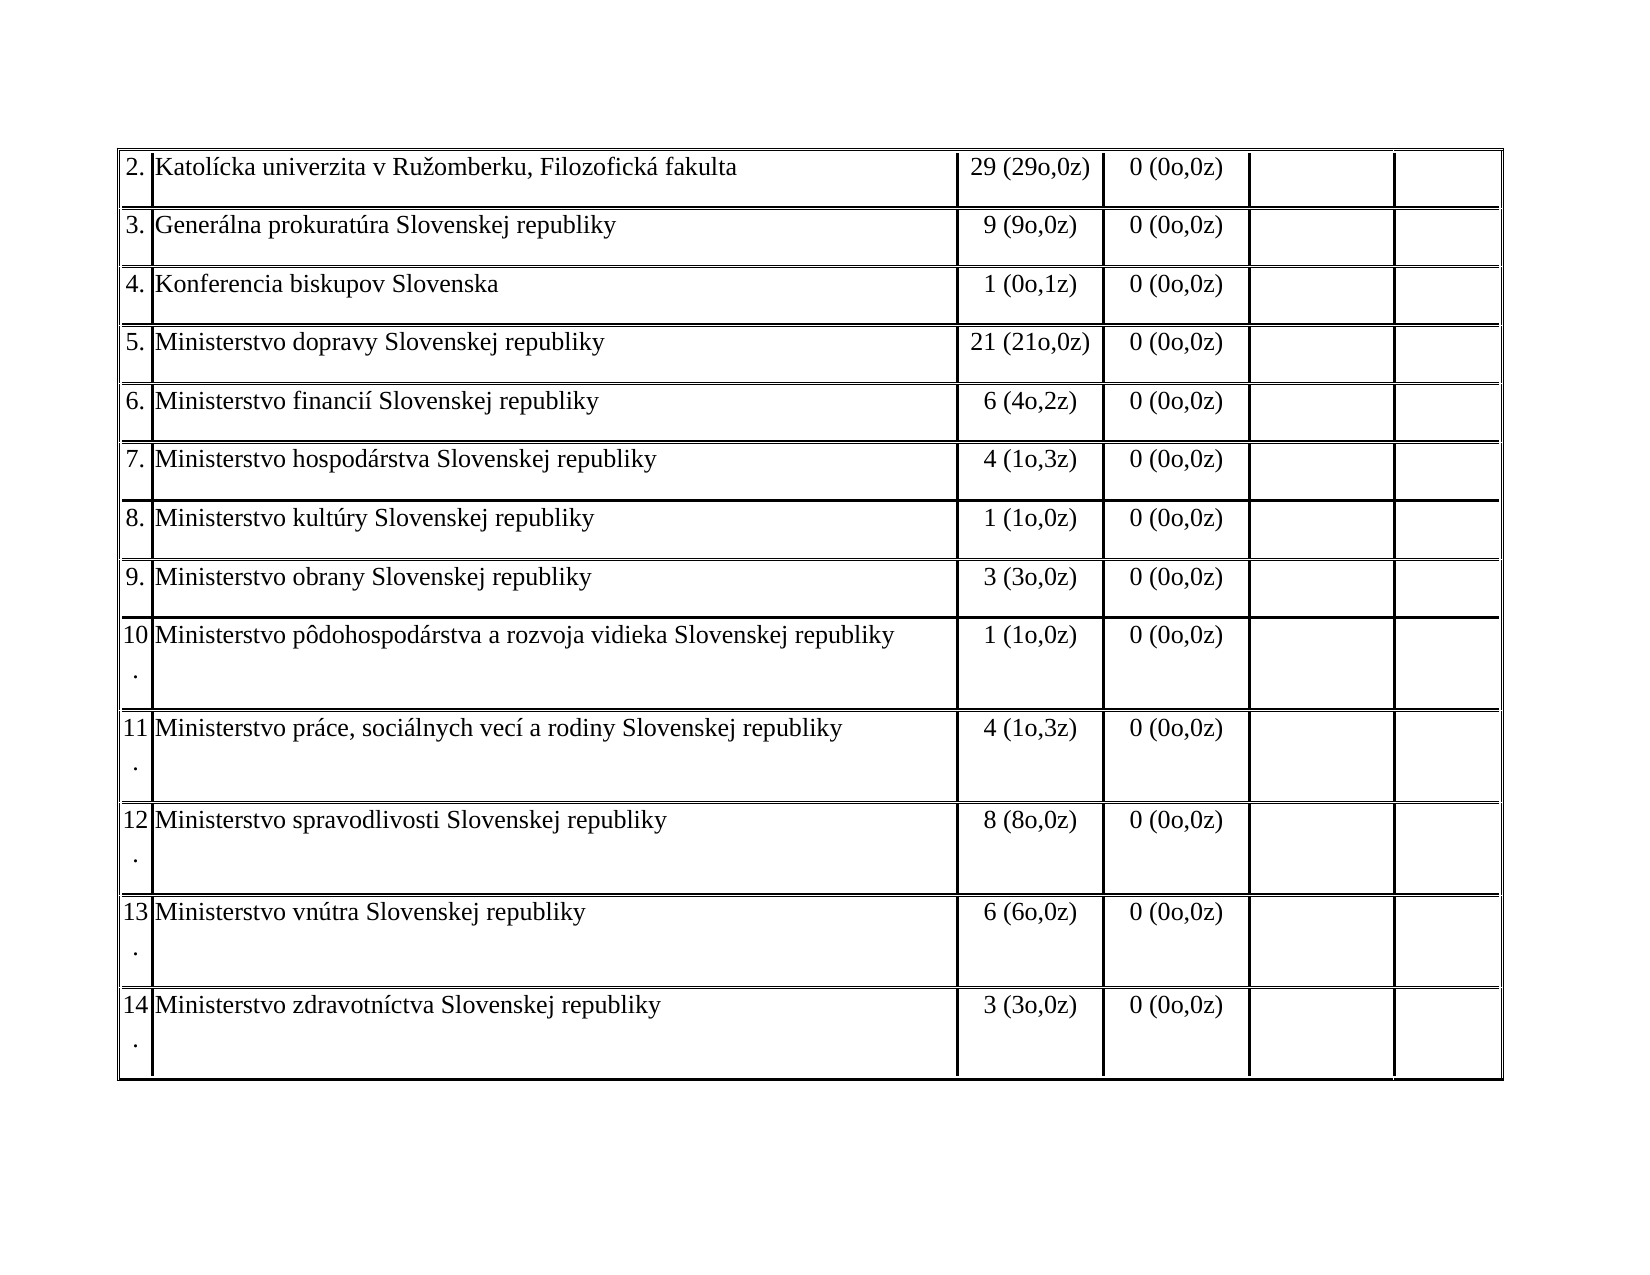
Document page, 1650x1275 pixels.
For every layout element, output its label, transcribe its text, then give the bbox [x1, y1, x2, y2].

table_cell 1 (0o,1z) [959, 268, 1102, 323]
table_cell [1251, 619, 1393, 708]
table_cell [1251, 897, 1393, 986]
table_cell [1394, 382, 1502, 440]
table_cell 0 (0o,0z) [1105, 804, 1248, 893]
table_cell 1 (1o,0z) [959, 619, 1102, 708]
table_cell 11. [120, 708, 151, 801]
table_cell Ministerstvo kultúry Slovenskej republiky [154, 502, 956, 557]
table_cell 0 (0o,0z) [1105, 502, 1248, 557]
table_cell 0 (0o,0z) [1105, 444, 1248, 499]
table_cell 29 (29o,0z) [957, 151, 1103, 206]
table_cell 0 (0o,0z) [1105, 897, 1248, 986]
table_cell 12. [118, 801, 152, 893]
table_cell 6 (4o,2z) [959, 385, 1102, 440]
table_cell [1396, 708, 1501, 801]
table_cell 0 (0o,0z) [1105, 385, 1248, 440]
table_cell 1 (1o,0z) [959, 502, 1102, 557]
table_cell [1396, 323, 1501, 382]
table_cell [1396, 616, 1501, 708]
table_cell 4 (1o,3z) [959, 444, 1102, 499]
table_cell [1251, 502, 1393, 557]
table_cell 21 (21o,0z) [959, 327, 1102, 382]
table_cell 5. [120, 323, 151, 382]
table_cell Ministerstvo pôdohospodárstva a rozvoja vidieka Slovenskej republiky [154, 619, 956, 708]
table_cell [1394, 265, 1502, 323]
table_cell 0 (0o,0z) [1105, 561, 1248, 616]
table_cell [1249, 989, 1394, 1078]
table_cell [1396, 206, 1501, 265]
table_cell Ministerstvo financií Slovenskej republiky [154, 385, 956, 440]
table_cell [1396, 893, 1501, 986]
table_cell 0 (0o,0z) [1105, 619, 1248, 708]
table_cell 8. [120, 499, 151, 557]
table_cell [1394, 151, 1501, 206]
table_cell [1251, 804, 1393, 893]
table_cell Ministerstvo práce, sociálnych vecí a rodiny Slovenskej republiky [154, 712, 956, 801]
table_cell 2. [120, 151, 152, 206]
table_cell Ministerstvo zdravotníctva Slovenskej republiky [152, 989, 957, 1078]
table_cell 0 (0o,0z) [1105, 327, 1248, 382]
table_cell Ministerstvo hospodárstva Slovenskej republiky [154, 444, 956, 499]
table_cell [1251, 327, 1393, 382]
table_cell Ministerstvo vnútra Slovenskej republiky [154, 897, 956, 986]
table_cell 9. [120, 557, 151, 616]
table_cell 3 (3o,0z) [957, 989, 1103, 1078]
table_cell [1394, 801, 1502, 893]
table_cell [1251, 210, 1393, 265]
table_cell Ministerstvo spravodlivosti Slovenskej republiky [154, 804, 956, 893]
table_cell 0 (0o,0z) [1105, 210, 1248, 265]
table_cell [1396, 499, 1501, 557]
table_cell Katolícka univerzita v Ružomberku, Filozofická fakulta [152, 151, 957, 206]
table_cell [1394, 986, 1502, 1078]
table_cell 14. [118, 986, 152, 1078]
table_cell 4. [118, 265, 152, 323]
table_cell [1396, 440, 1501, 499]
table_cell [1251, 268, 1393, 323]
table_cell 9 (9o,0z) [959, 210, 1102, 265]
table_cell 6 (6o,0z) [959, 897, 1102, 986]
table_cell [1251, 444, 1393, 499]
table_cell [1251, 712, 1393, 801]
table_cell Generálna prokuratúra Slovenskej republiky [154, 210, 956, 265]
table_cell Konferencia biskupov Slovenska [154, 268, 956, 323]
table_cell 0 (0o,0z) [1103, 989, 1249, 1078]
table_cell 0 (0o,0z) [1105, 268, 1248, 323]
table_cell Ministerstvo dopravy Slovenskej republiky [154, 327, 956, 382]
table_cell 10. [120, 616, 151, 708]
table_cell 3. [120, 206, 151, 265]
table_cell 13. [120, 893, 151, 986]
table_cell [1396, 557, 1501, 616]
table_cell 4 (1o,3z) [959, 712, 1102, 801]
table_cell [1251, 385, 1393, 440]
table_cell Ministerstvo obrany Slovenskej republiky [154, 561, 956, 616]
table_cell 0 (0o,0z) [1103, 151, 1249, 206]
table_cell 3 (3o,0z) [959, 561, 1102, 616]
table_cell 6. [118, 382, 152, 440]
table_cell [1251, 561, 1393, 616]
table_cell 0 (0o,0z) [1105, 712, 1248, 801]
table_cell 7. [120, 440, 151, 499]
table_cell 8 (8o,0z) [959, 804, 1102, 893]
table_cell [1249, 149, 1394, 206]
